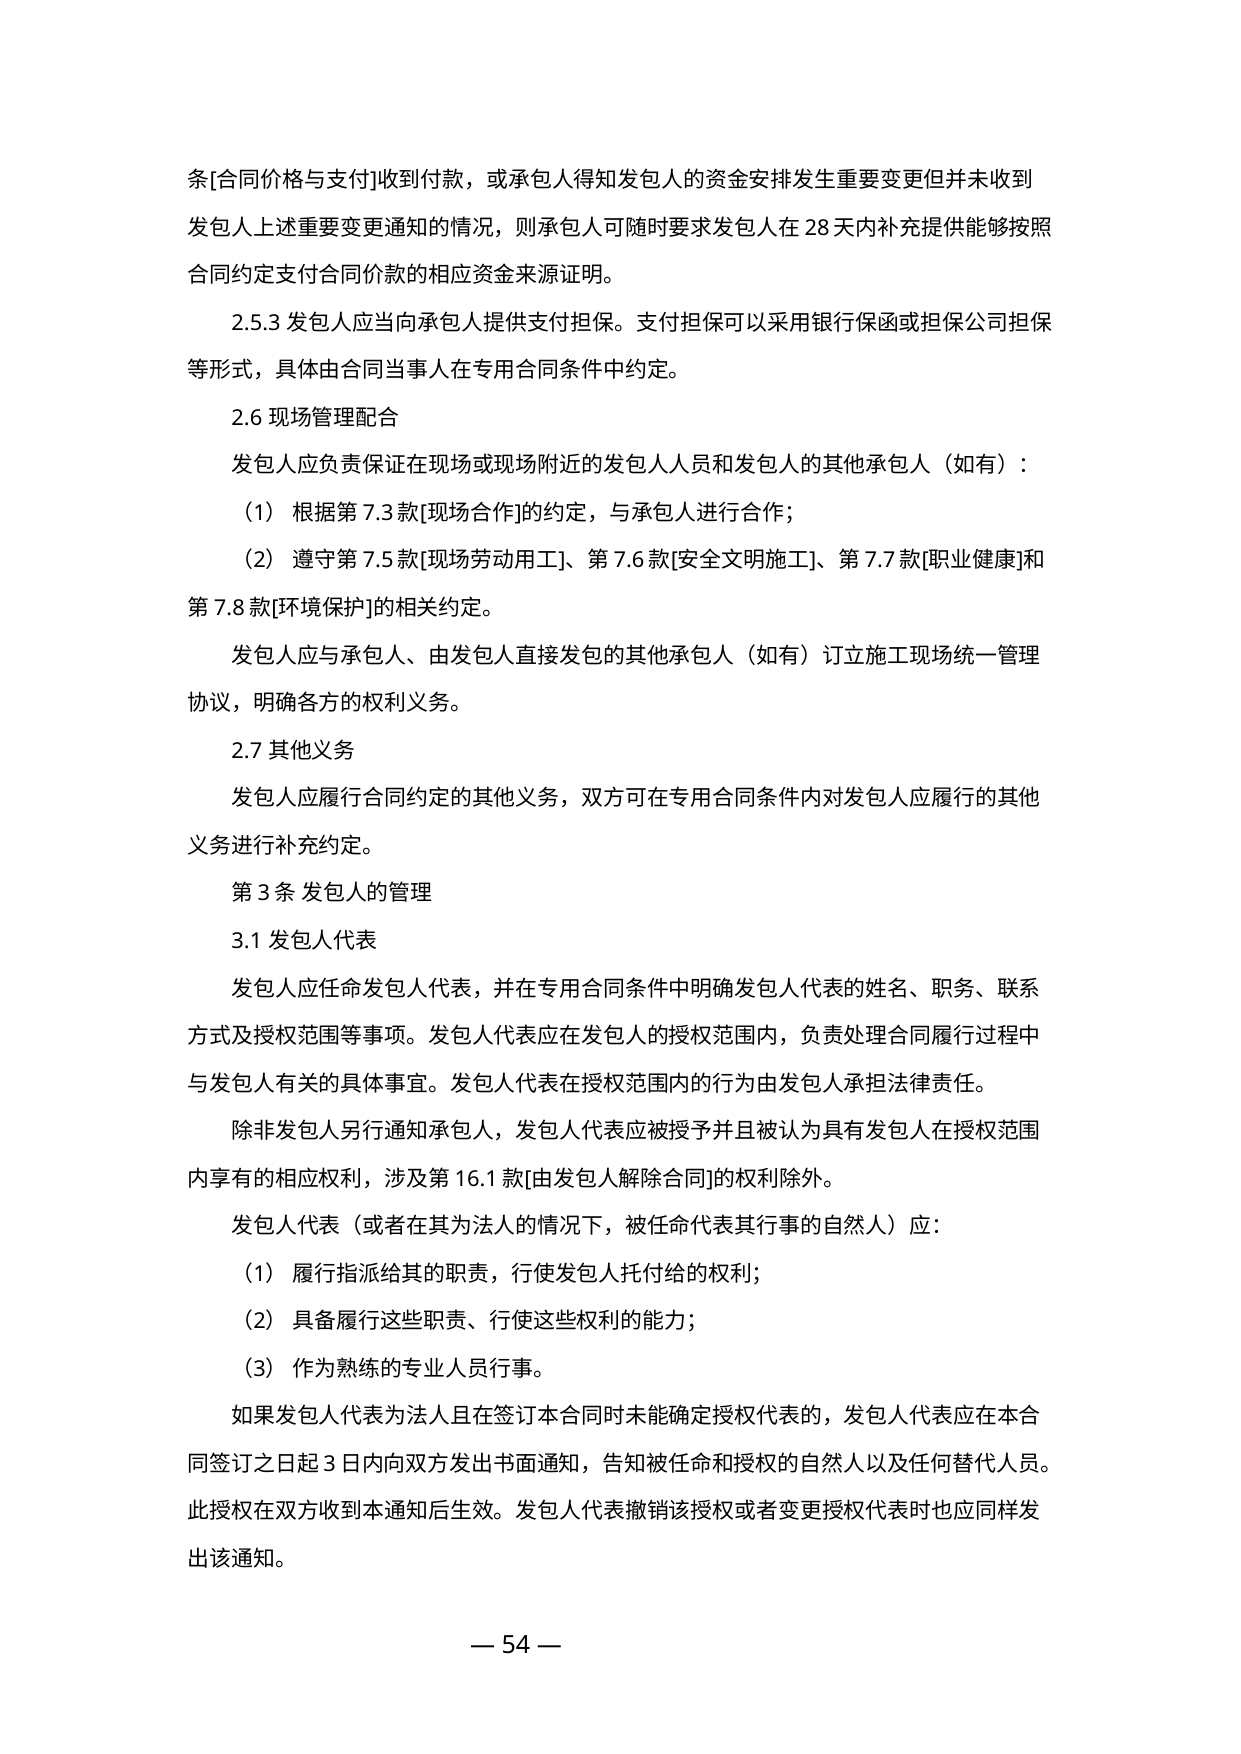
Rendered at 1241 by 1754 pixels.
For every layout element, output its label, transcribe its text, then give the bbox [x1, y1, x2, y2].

text （2） 具备履行这些职责、行使这些权利的能力； [187, 1303, 1053, 1335]
text （1） 履行指派给其的职责，行使发包人托付给的权利； [187, 1256, 1053, 1287]
text 第3条 发包人的管理 [187, 875, 1053, 907]
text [187, 162, 1053, 289]
text 发包人应负责保证在现场或现场附近的发包人人员和发包人的其他承包人（如有）： [187, 447, 1053, 479]
text 发包人应履行合同约定的其他义务，双方可在专用合同条件内对发包人应履行的其他义务进行补充约定。 [187, 780, 1053, 859]
text 2.6 现场管理配合 [187, 400, 1053, 432]
text 2.5.3 发包人应当向承包人提供支付担保。支付担保可以采用银行保函或担保公司担保等形式，具体由合同当事人在专用合同条件中约定。 [187, 305, 1053, 384]
text （2） 遵守第7.5款[现场劳动用工]、第7.6款[安全文明施工]、第7.7款[职业健康]和第7.8款[环境保护]的相关约定。 [187, 542, 1053, 622]
text 发包人应任命发包人代表，并在专用合同条件中明确发包人代表的姓名、职务、联系方式及授权范围等事项。发包人代表应在发包人的授权范围内，负责处理合同履行过程中与发包人有关的具体事宜。发包人代表在授权范围内的行为由发包人承担法律责任。 [187, 971, 1053, 1097]
text 如果发包人代表为法人且在签订本合同时未能确定授权代表的，发包人代表应在本合同签订之日起3日内向双方发出书面通知，告知被任命和授权的自然人以及任何替代人员。此授权在双方收到本通知后生效。发包人代表撤销该授权或者变更授权代表时也应同样发出该通知。 [187, 1398, 1053, 1573]
text 3.1 发包人代表 [187, 923, 1053, 955]
text （1） 根据第7.3款[现场合作]的约定，与承包人进行合作； [187, 495, 1053, 527]
text 发包人应与承包人、由发包人直接发包的其他承包人（如有）订立施工现场统一管理协议，明确各方的权利义务。 [187, 638, 1053, 717]
text 2.7 其他义务 [187, 733, 1053, 764]
text 发包人代表（或者在其为法人的情况下，被任命代表其行事的自然人）应： [187, 1208, 1053, 1240]
text （3） 作为熟练的专业人员行事。 [187, 1351, 1053, 1383]
text 除非发包人另行通知承包人，发包人代表应被授予并且被认为具有发包人在授权范围内享有的相应权利，涉及第16.1款[由发包人解除合同]的权利除外。 [187, 1113, 1053, 1192]
